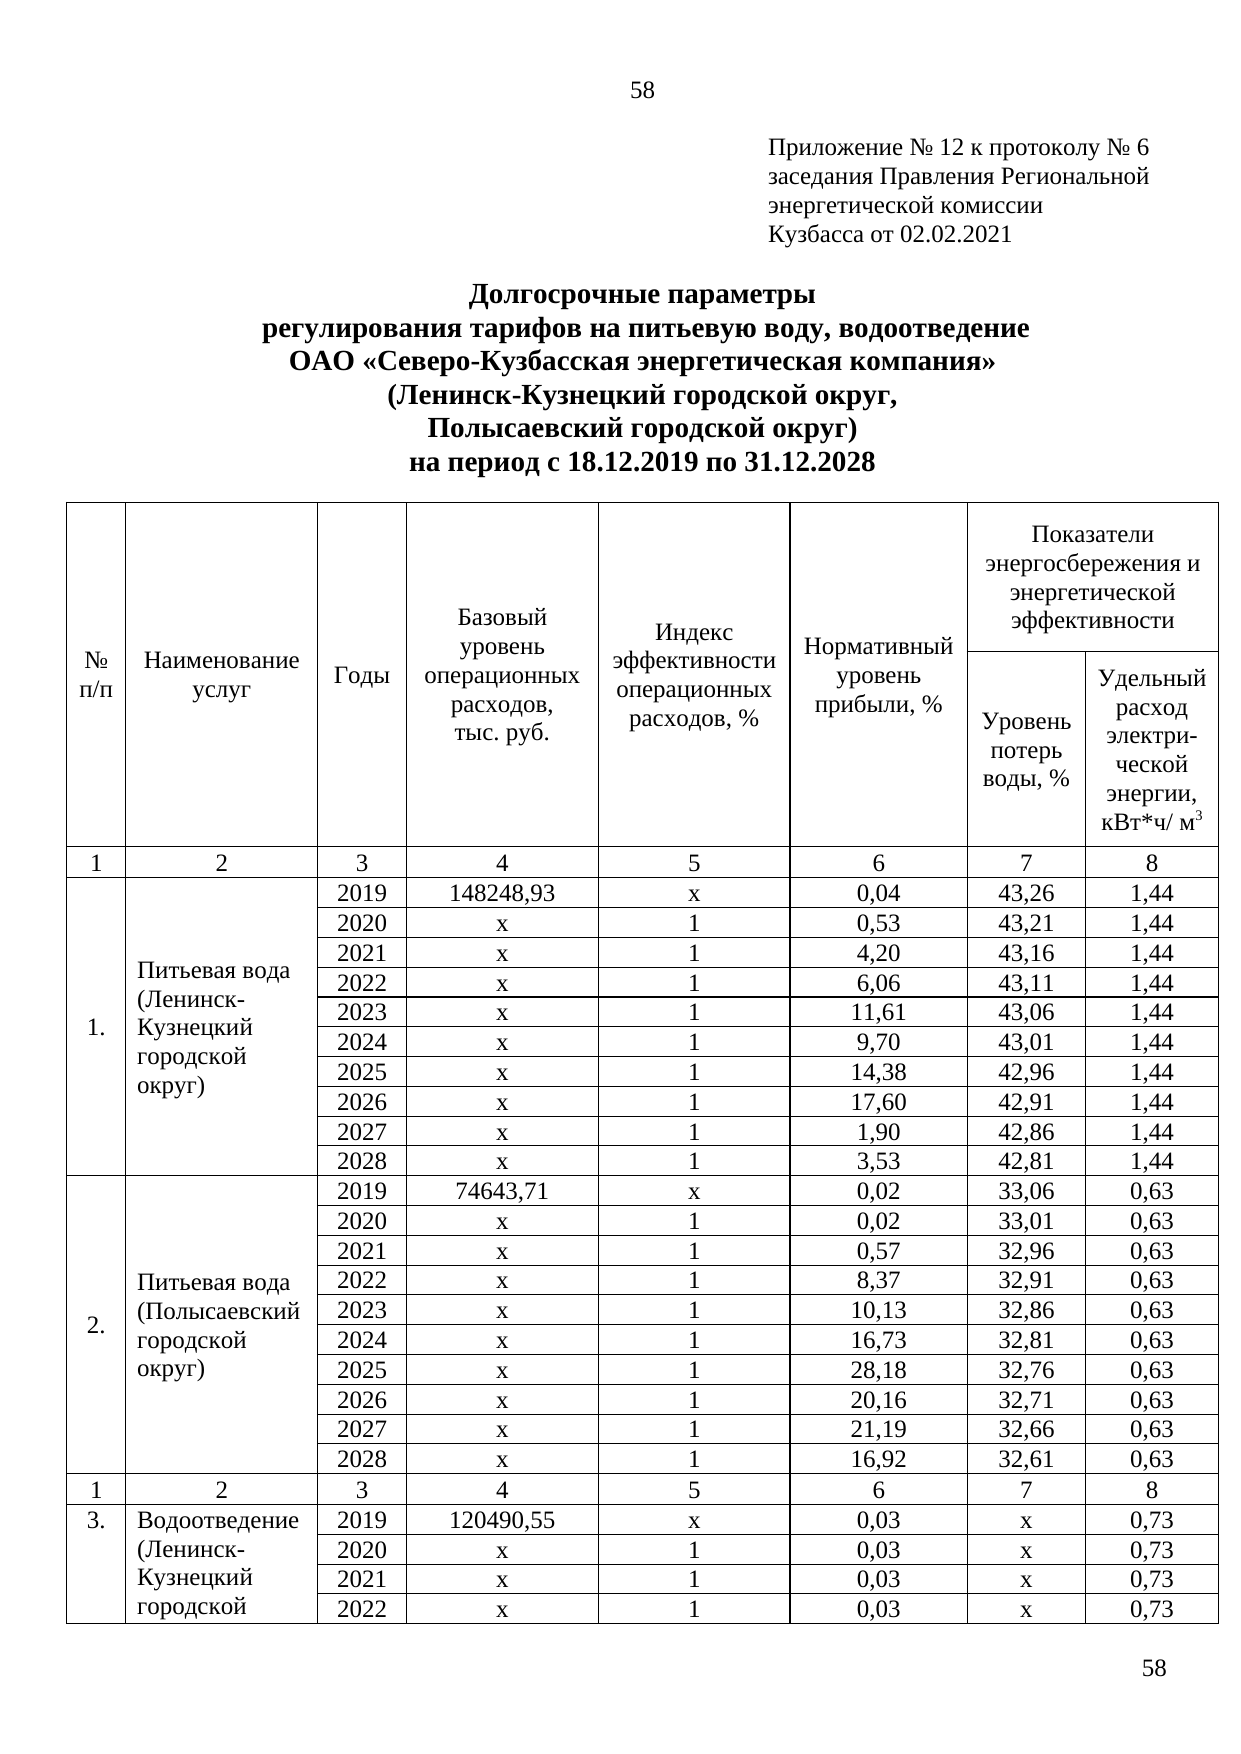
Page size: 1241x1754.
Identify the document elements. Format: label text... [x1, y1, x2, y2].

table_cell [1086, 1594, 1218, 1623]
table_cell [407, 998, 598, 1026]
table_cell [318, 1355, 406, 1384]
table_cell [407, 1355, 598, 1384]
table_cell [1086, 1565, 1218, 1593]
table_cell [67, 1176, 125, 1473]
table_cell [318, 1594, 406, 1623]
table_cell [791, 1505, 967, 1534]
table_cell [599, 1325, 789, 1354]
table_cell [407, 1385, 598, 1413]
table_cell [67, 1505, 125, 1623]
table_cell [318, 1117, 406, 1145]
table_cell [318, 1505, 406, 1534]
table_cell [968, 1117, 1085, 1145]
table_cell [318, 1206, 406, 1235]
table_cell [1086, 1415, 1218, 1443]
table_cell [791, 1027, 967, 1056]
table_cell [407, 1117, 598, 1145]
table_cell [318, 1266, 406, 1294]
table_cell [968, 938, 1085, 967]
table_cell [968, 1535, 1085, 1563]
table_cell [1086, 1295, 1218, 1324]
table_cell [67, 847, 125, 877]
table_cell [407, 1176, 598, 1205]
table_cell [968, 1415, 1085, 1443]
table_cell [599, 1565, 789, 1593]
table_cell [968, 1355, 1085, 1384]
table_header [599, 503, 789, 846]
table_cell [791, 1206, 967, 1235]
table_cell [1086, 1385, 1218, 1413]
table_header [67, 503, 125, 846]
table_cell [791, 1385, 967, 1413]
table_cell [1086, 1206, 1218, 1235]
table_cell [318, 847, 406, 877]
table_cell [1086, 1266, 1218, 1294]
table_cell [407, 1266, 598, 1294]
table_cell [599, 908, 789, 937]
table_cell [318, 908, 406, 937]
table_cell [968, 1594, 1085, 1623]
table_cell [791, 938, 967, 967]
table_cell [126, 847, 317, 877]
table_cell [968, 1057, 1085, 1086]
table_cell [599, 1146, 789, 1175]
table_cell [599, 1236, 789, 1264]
text (Ленинск-Кузнецкий городской округ, [118, 377, 1167, 410]
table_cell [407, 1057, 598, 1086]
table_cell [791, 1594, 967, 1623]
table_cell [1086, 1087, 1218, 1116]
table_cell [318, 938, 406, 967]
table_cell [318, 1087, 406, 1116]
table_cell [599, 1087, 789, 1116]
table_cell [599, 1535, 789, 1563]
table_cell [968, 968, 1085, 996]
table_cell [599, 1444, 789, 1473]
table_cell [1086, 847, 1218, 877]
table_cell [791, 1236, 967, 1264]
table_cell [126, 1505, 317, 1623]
text Долгосрочные параметры [118, 276, 1167, 310]
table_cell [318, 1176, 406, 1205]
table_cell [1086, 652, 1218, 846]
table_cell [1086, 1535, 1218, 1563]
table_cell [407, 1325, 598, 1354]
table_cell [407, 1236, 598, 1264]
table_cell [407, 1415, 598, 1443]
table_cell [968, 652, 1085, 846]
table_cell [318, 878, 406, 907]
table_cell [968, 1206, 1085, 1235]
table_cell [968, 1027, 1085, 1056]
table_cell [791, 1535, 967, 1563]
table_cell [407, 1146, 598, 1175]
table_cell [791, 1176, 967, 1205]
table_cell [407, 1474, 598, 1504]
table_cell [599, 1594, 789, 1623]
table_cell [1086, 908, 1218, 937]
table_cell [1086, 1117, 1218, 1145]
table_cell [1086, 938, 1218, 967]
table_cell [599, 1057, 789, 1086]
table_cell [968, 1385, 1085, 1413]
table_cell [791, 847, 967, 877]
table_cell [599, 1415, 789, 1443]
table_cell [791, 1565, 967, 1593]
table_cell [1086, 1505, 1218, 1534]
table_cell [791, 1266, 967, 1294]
text заседания Правления Региональной [0, 161, 1226, 190]
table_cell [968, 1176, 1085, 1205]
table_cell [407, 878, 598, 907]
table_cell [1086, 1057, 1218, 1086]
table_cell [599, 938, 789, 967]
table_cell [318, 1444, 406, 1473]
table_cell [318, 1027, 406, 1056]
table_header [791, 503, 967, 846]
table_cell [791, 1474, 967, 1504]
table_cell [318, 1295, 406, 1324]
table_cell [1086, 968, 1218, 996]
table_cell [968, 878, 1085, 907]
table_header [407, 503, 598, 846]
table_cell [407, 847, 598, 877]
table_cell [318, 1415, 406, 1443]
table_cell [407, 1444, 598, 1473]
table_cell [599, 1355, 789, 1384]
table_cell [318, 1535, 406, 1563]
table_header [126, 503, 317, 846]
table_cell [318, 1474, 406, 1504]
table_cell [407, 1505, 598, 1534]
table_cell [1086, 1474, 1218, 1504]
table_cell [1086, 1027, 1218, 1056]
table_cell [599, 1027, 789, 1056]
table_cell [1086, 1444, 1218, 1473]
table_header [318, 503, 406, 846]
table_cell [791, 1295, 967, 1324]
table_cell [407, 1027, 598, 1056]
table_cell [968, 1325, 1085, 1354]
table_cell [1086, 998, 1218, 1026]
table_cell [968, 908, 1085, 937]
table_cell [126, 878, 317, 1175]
text энергетической комиссии [0, 190, 1226, 219]
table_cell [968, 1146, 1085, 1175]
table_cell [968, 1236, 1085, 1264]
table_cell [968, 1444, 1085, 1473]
text Полысаевский городской округ) [118, 410, 1167, 444]
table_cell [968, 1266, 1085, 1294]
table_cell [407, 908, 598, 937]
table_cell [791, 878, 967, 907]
text ОАО «Северо-Кузбасская энергетическая компания» [118, 343, 1167, 377]
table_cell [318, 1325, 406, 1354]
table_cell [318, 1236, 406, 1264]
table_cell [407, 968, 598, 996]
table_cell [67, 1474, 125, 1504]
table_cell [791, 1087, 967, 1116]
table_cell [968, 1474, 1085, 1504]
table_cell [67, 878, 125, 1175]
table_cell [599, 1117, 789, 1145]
text Кузбасса от 02.02.2021 [0, 219, 1226, 247]
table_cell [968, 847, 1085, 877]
text на период с 18.12.2019 по 31.12.2028 [118, 444, 1167, 477]
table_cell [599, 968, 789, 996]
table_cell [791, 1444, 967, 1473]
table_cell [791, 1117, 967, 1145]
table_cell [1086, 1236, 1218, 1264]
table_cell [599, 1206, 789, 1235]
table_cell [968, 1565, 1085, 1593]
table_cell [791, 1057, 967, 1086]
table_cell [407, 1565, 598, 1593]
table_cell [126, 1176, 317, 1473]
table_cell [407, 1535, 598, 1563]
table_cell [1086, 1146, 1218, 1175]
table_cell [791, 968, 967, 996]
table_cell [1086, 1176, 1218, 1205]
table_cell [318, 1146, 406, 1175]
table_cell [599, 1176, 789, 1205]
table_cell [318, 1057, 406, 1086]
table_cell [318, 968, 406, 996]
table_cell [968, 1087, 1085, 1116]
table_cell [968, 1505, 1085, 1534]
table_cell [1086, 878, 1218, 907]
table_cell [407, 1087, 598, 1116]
text регулирования тарифов на питьевую воду, водоотведение [118, 310, 1167, 343]
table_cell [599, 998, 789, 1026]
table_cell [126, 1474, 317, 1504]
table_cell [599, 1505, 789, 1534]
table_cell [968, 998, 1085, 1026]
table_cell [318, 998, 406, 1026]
text Приложение № 12 к протоколу № 6 [0, 132, 1226, 161]
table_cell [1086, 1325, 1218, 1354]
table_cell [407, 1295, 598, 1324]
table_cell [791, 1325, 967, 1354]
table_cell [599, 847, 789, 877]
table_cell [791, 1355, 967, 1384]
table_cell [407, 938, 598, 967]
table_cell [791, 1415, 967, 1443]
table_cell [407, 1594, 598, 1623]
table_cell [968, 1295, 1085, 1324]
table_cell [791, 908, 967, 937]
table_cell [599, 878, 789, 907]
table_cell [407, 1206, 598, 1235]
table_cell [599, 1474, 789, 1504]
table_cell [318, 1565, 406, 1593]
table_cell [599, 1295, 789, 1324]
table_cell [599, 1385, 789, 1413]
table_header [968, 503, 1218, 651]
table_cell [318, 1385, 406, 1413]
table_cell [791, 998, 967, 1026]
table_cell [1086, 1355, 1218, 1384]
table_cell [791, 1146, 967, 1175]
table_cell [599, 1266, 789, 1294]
